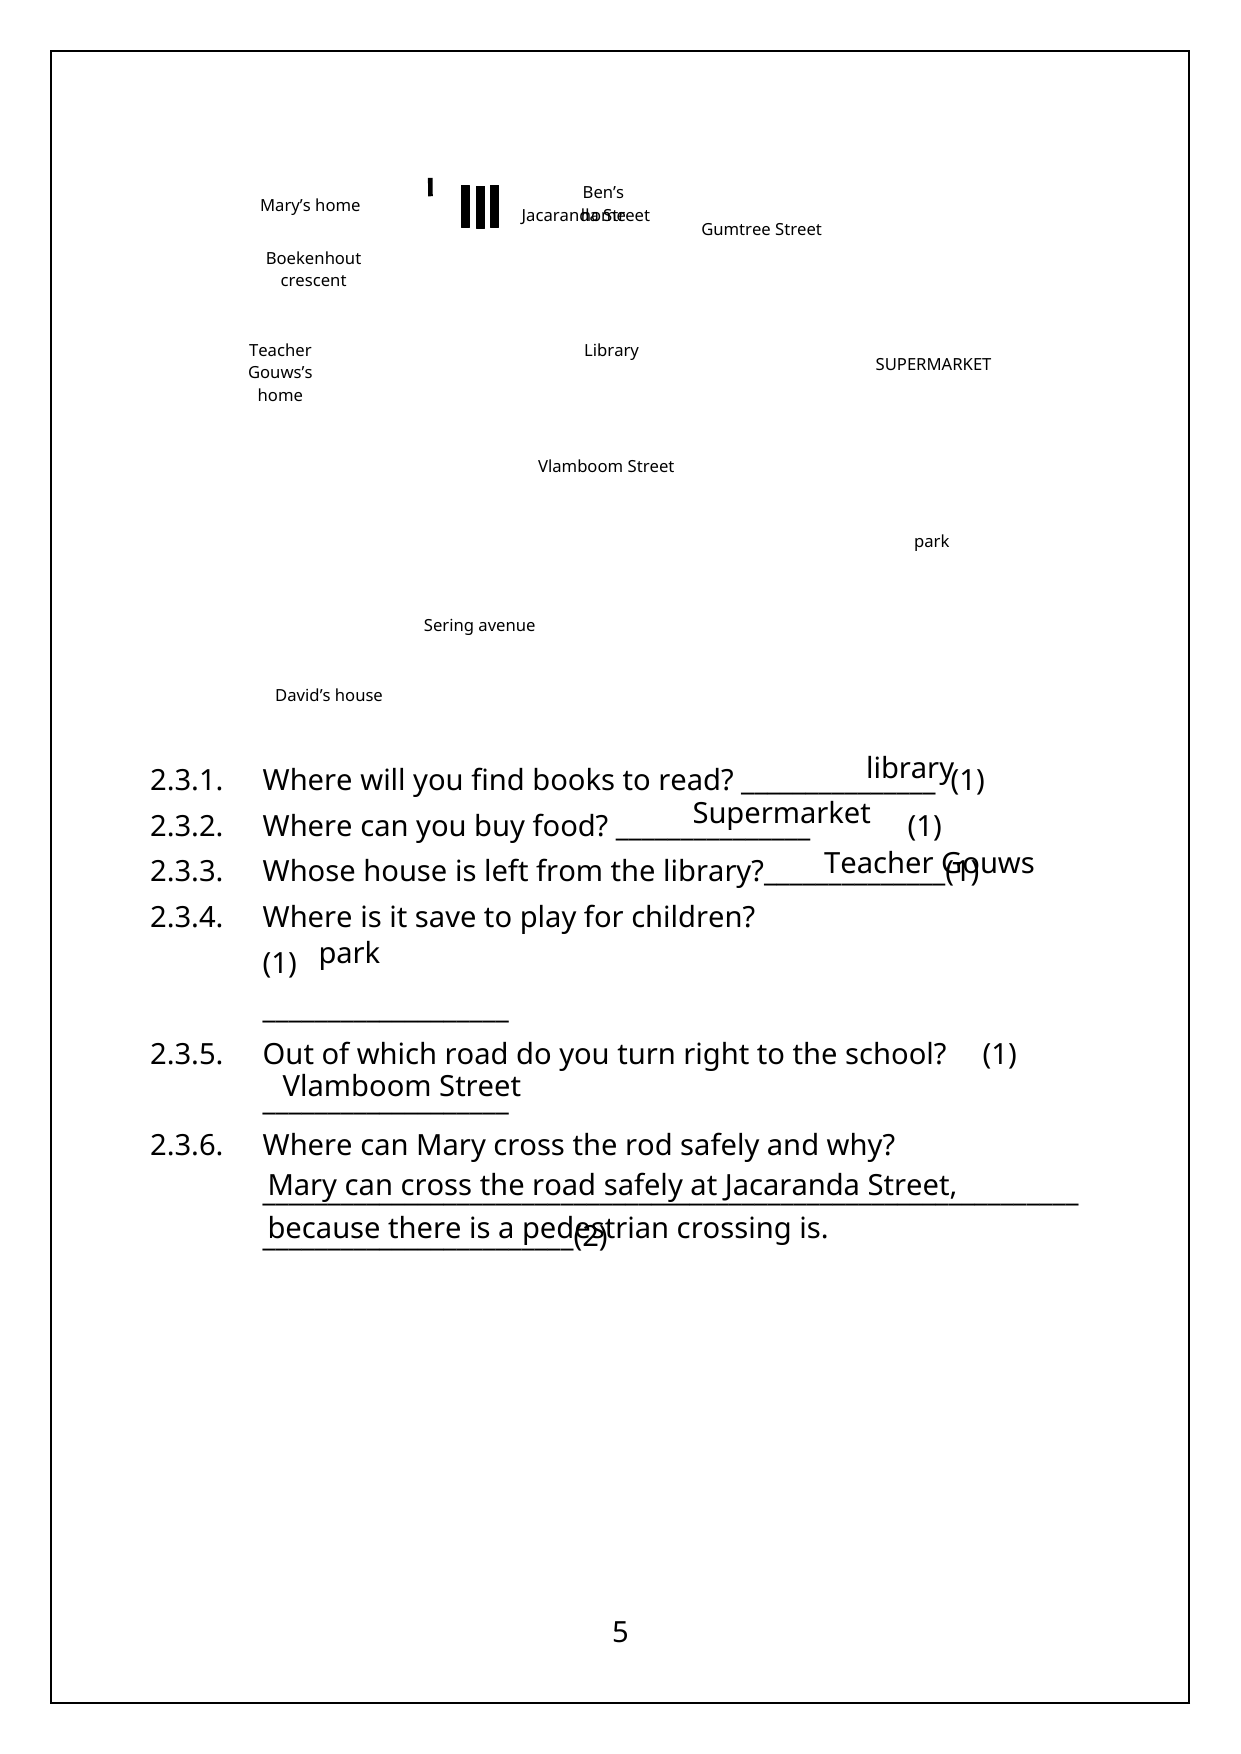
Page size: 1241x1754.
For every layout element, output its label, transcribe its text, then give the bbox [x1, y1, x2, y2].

list Out of which road do you turn right to the school? (1) [150, 1033, 1090, 1073]
list Where can Mary cross the rod safely and why? [150, 1124, 1090, 1164]
list Whose house is left from the library?______________(1) [150, 851, 1090, 890]
list ___________________ [262, 1079, 1090, 1118]
list ___________________ [262, 987, 1090, 1027]
list Where will you find books to read? _______________ (1) [150, 759, 1090, 799]
list Where can you buy food? _______________ (1) [150, 805, 1090, 845]
list _______________________________________________________________________________________(2) [262, 1170, 1090, 1255]
list Where is it save to play for children? (1) [150, 896, 1090, 982]
